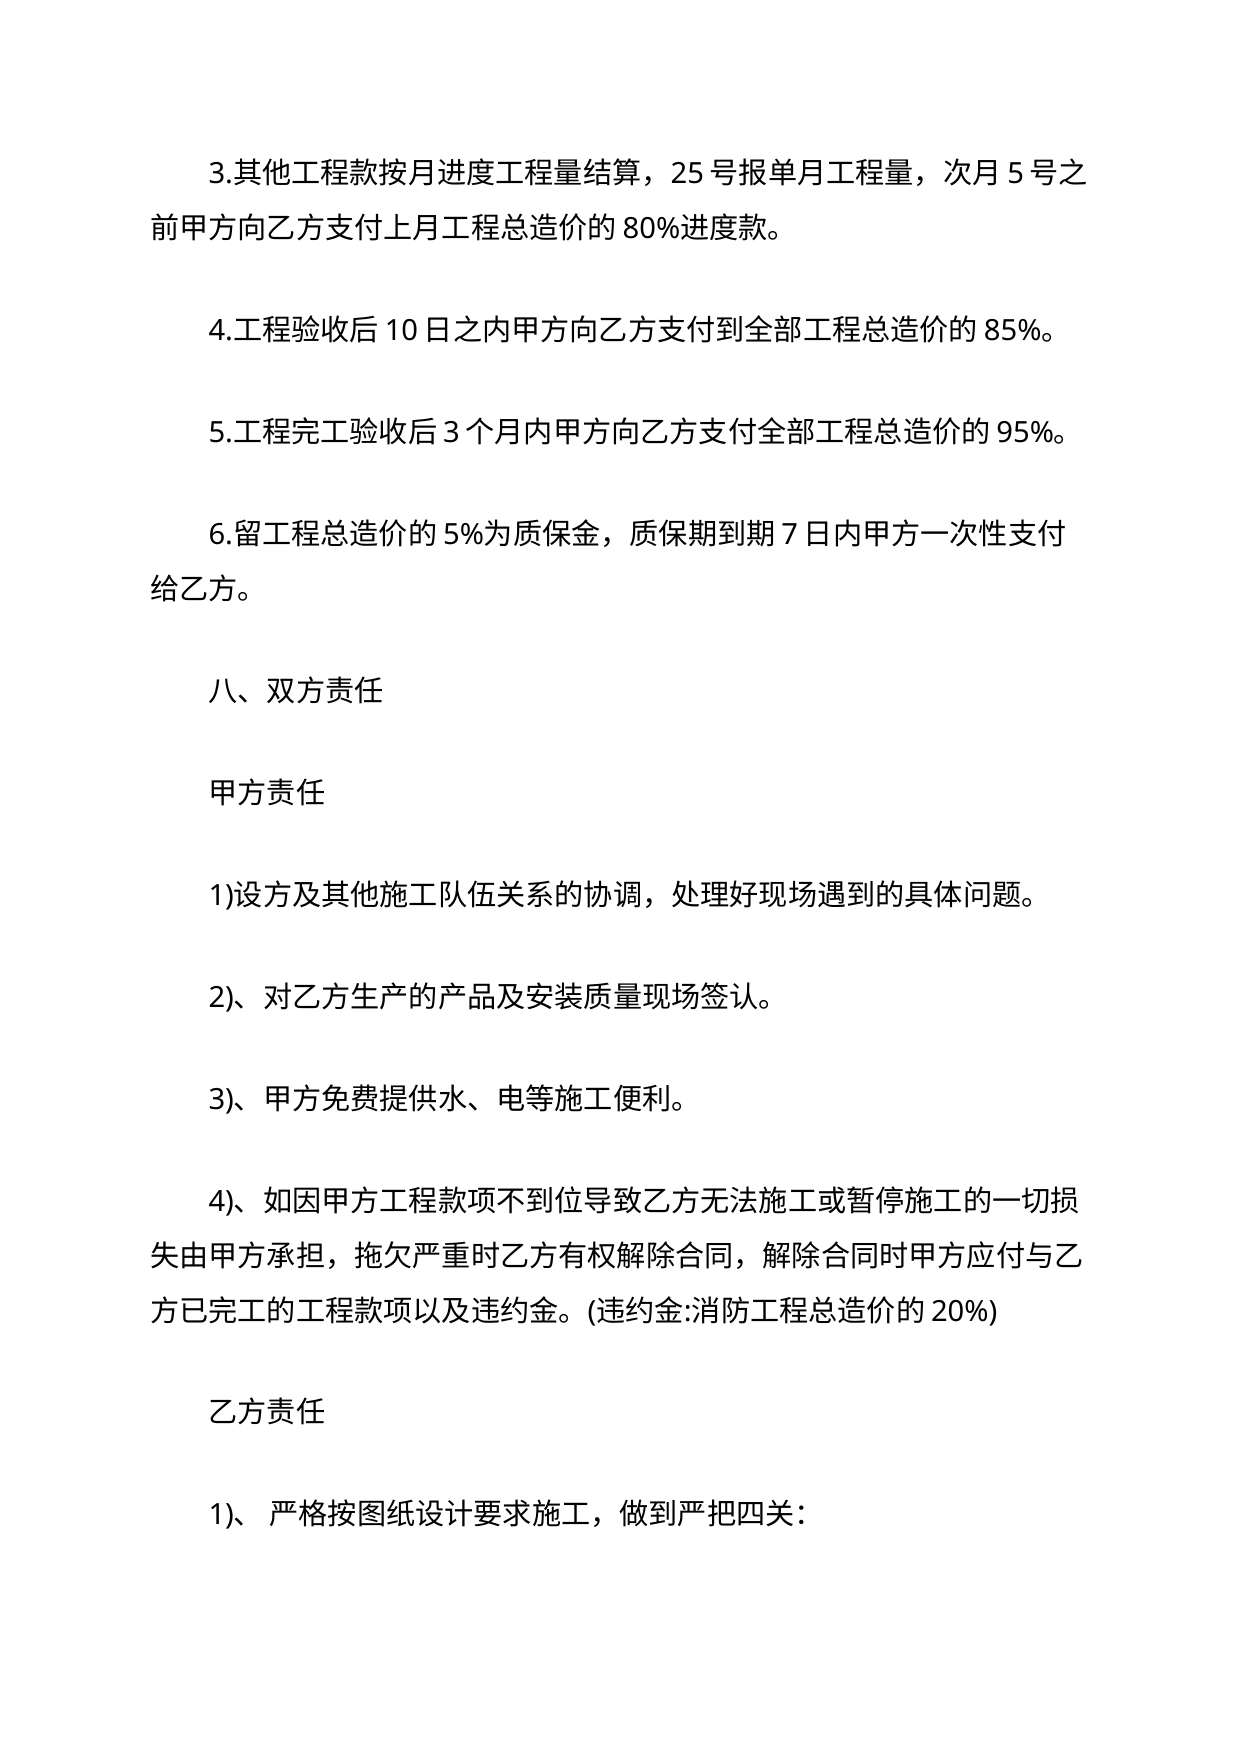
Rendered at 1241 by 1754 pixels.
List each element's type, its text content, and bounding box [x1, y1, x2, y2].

text 甲方责任 [150, 769, 1090, 812]
text 4)、如因甲方工程款项不到位导致乙方无法施工或暂停施工的一切损失由甲方承担，拖欠严重时乙方有权解除合同，解除合同时甲方应付与乙方已完工的工程款项以及违约金。(违约金:消防工程总造价的20%) [150, 1177, 1090, 1329]
text 4.工程验收后10日之内甲方向乙方支付到全部工程总造价的85%。 [150, 307, 1090, 349]
text 乙方责任 [150, 1389, 1090, 1431]
text 1)、 严格按图纸设计要求施工，做到严把四关： [150, 1491, 1090, 1533]
text 3.其他工程款按月进度工程量结算，25号报单月工程量，次月5号之前甲方向乙方支付上月工程总造价的80%进度款。 [150, 150, 1090, 247]
text 八、双方责任 [150, 668, 1090, 710]
text 2)、对乙方生产的产品及安装质量现场签认。 [150, 973, 1090, 1016]
text 6.留工程总造价的5%为质保金，质保期到期7日内甲方一次性支付给乙方。 [150, 511, 1090, 608]
text 5.工程完工验收后3个月内甲方向乙方支付全部工程总造价的95%。 [150, 409, 1090, 451]
text 3)、甲方免费提供水、电等施工便利。 [150, 1075, 1090, 1118]
text 1)设方及其他施工队伍关系的协调，处理好现场遇到的具体问题。 [150, 871, 1090, 914]
